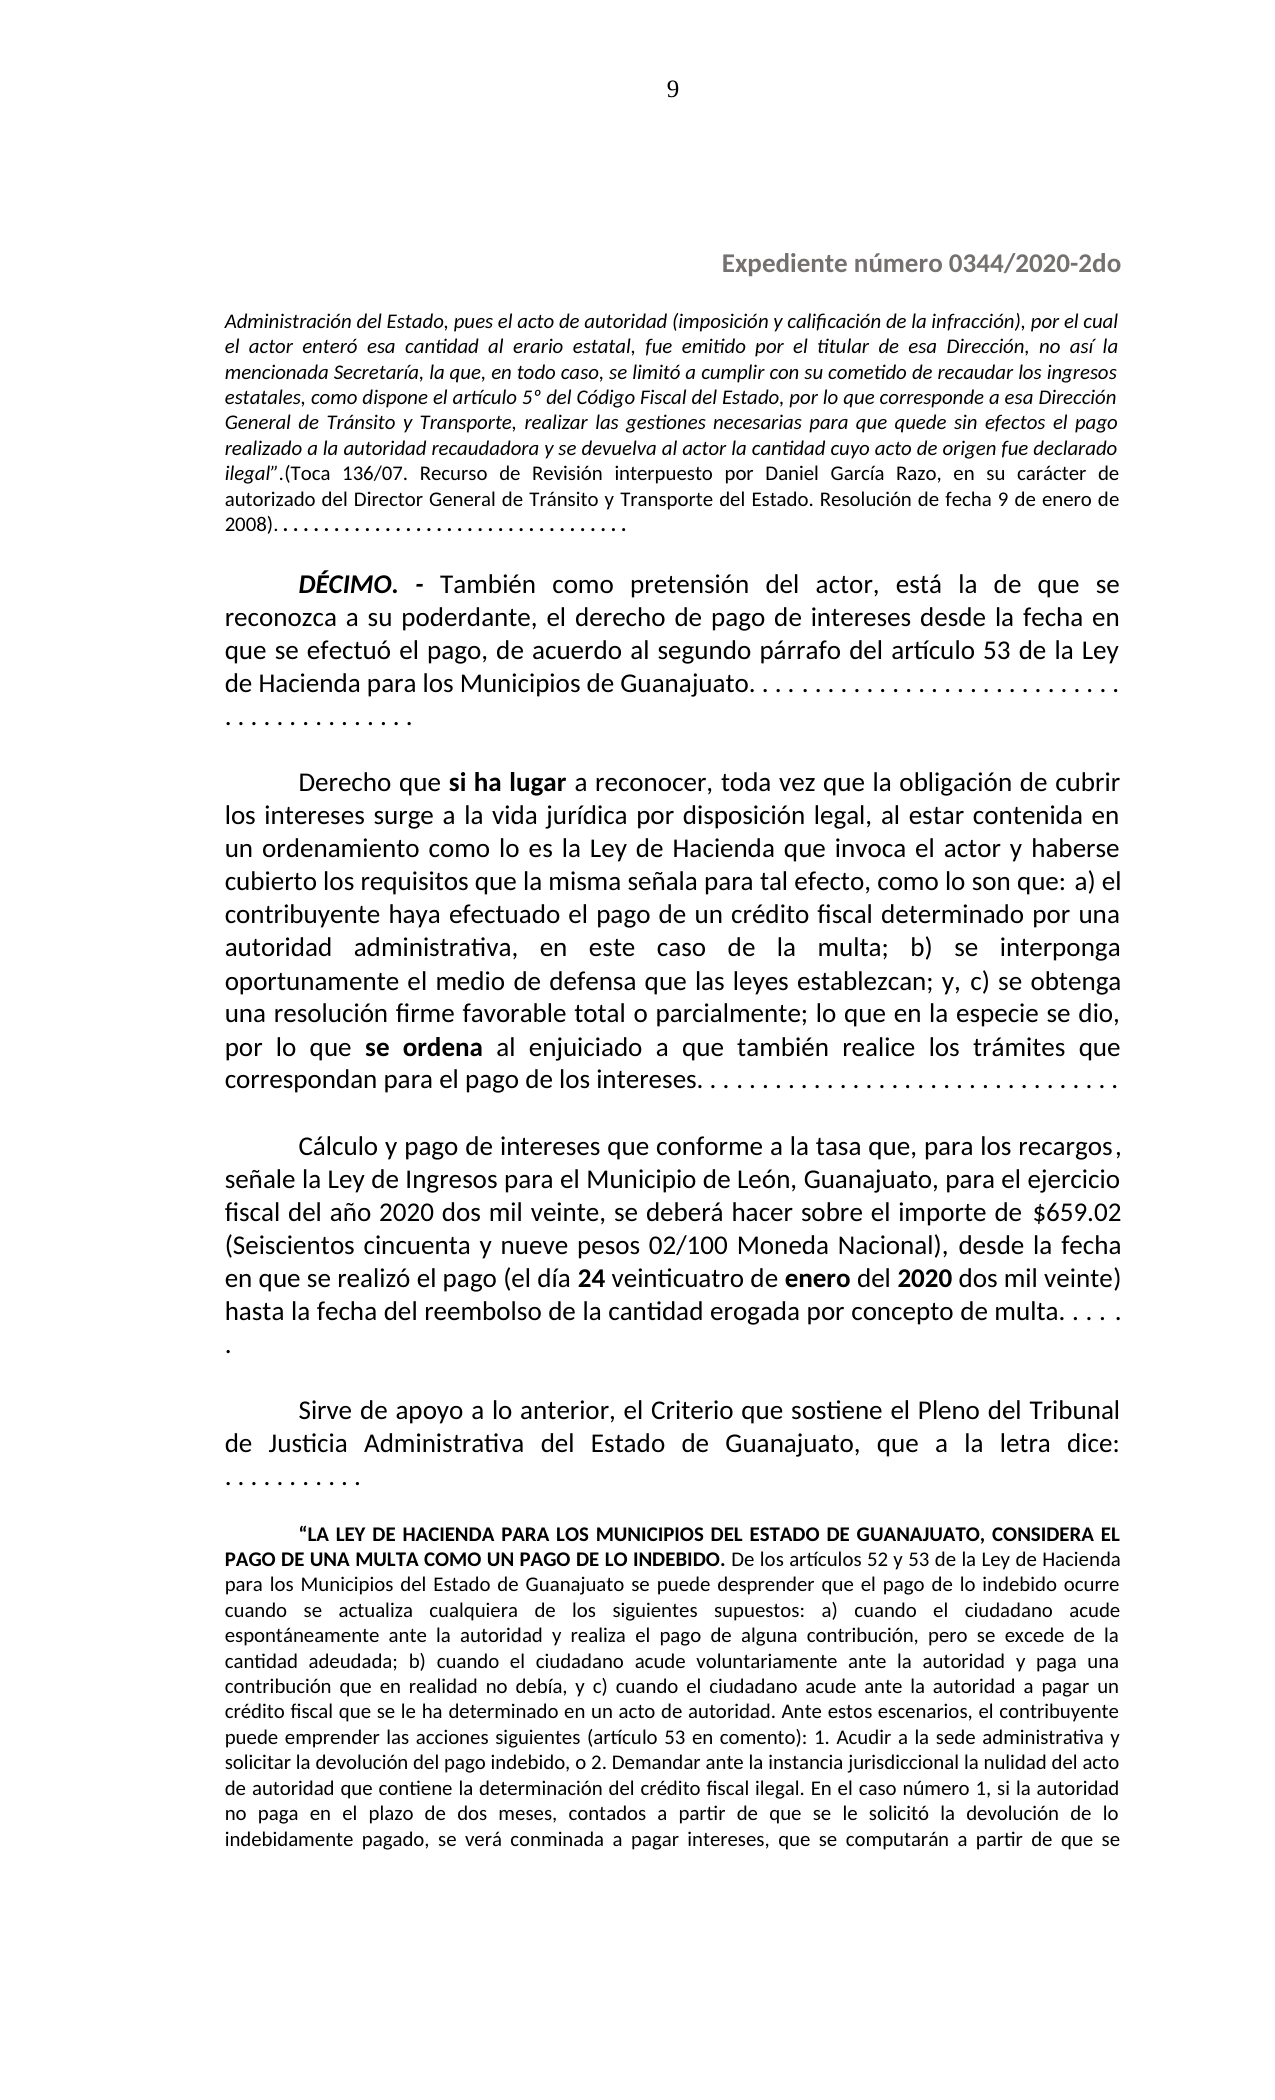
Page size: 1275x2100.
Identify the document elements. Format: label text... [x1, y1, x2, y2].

text Cálculo y pago de intereses que conforme a la tasa que, para los recargos, señale la Ley de Ingresos para el Municipio de León, Guanajuato, para el ejercicio fiscal del año 2020 dos mil veinte, se deberá hacer sobre el importe de $659.02 (Seiscientos cincuenta y nueve pesos 02/100 Moneda Nacional), desde la fecha en que se realizó el pago (el día 24 veinticuatro de enero del 2020 dos mil veinte) hasta la fecha del reembolso de la cantidad erogada por concepto de multa. . . . . . [224, 1129, 1121, 1360]
text Sirve de apoyo a lo anterior, el Criterio que sostiene el Pleno del Tribunal de Justicia Administrativa del Estado de Guanajuato, que a la letra dice: . . . . . . . . . . . [224, 1393, 1121, 1492]
text DÉCIMO. - También como pretensión del actor, está la de que se reconozca a su poderdante, el derecho de pago de intereses desde la fecha en que se efectuó el pago, de acuerdo al segundo párrafo del artículo 53 de la Ley de Hacienda para los Municipios de Guanajuato. . . . . . . . . . . . . . . . . . . . . . . . . . . . . . . . . . . . . . . . . . . . [224, 567, 1121, 732]
text Derecho que si ha lugar a reconocer, toda vez que la obligación de cubrir los intereses surge a la vida jurídica por disposición legal, al estar contenida en un ordenamiento como lo es la Ley de Hacienda que invoca el actor y haberse cubierto los requisitos que la misma señala para tal efecto, como lo son que: a) el contribuyente haya efectuado el pago de un crédito fiscal determinado por una autoridad administrativa, en este caso de la multa; b) se interponga oportunamente el medio de defensa que las leyes establezcan; y, c) se obtenga una resolución firme favorable total o parcialmente; lo que en la especie se dio, por lo que se ordena al enjuiciado a que también realice los trámites que correspondan para el pago de los intereses. . . . . . . . . . . . . . . . . . . . . . . . . . . . . . . . . [224, 766, 1121, 1096]
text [224, 308, 1121, 537]
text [224, 1521, 1121, 1851]
